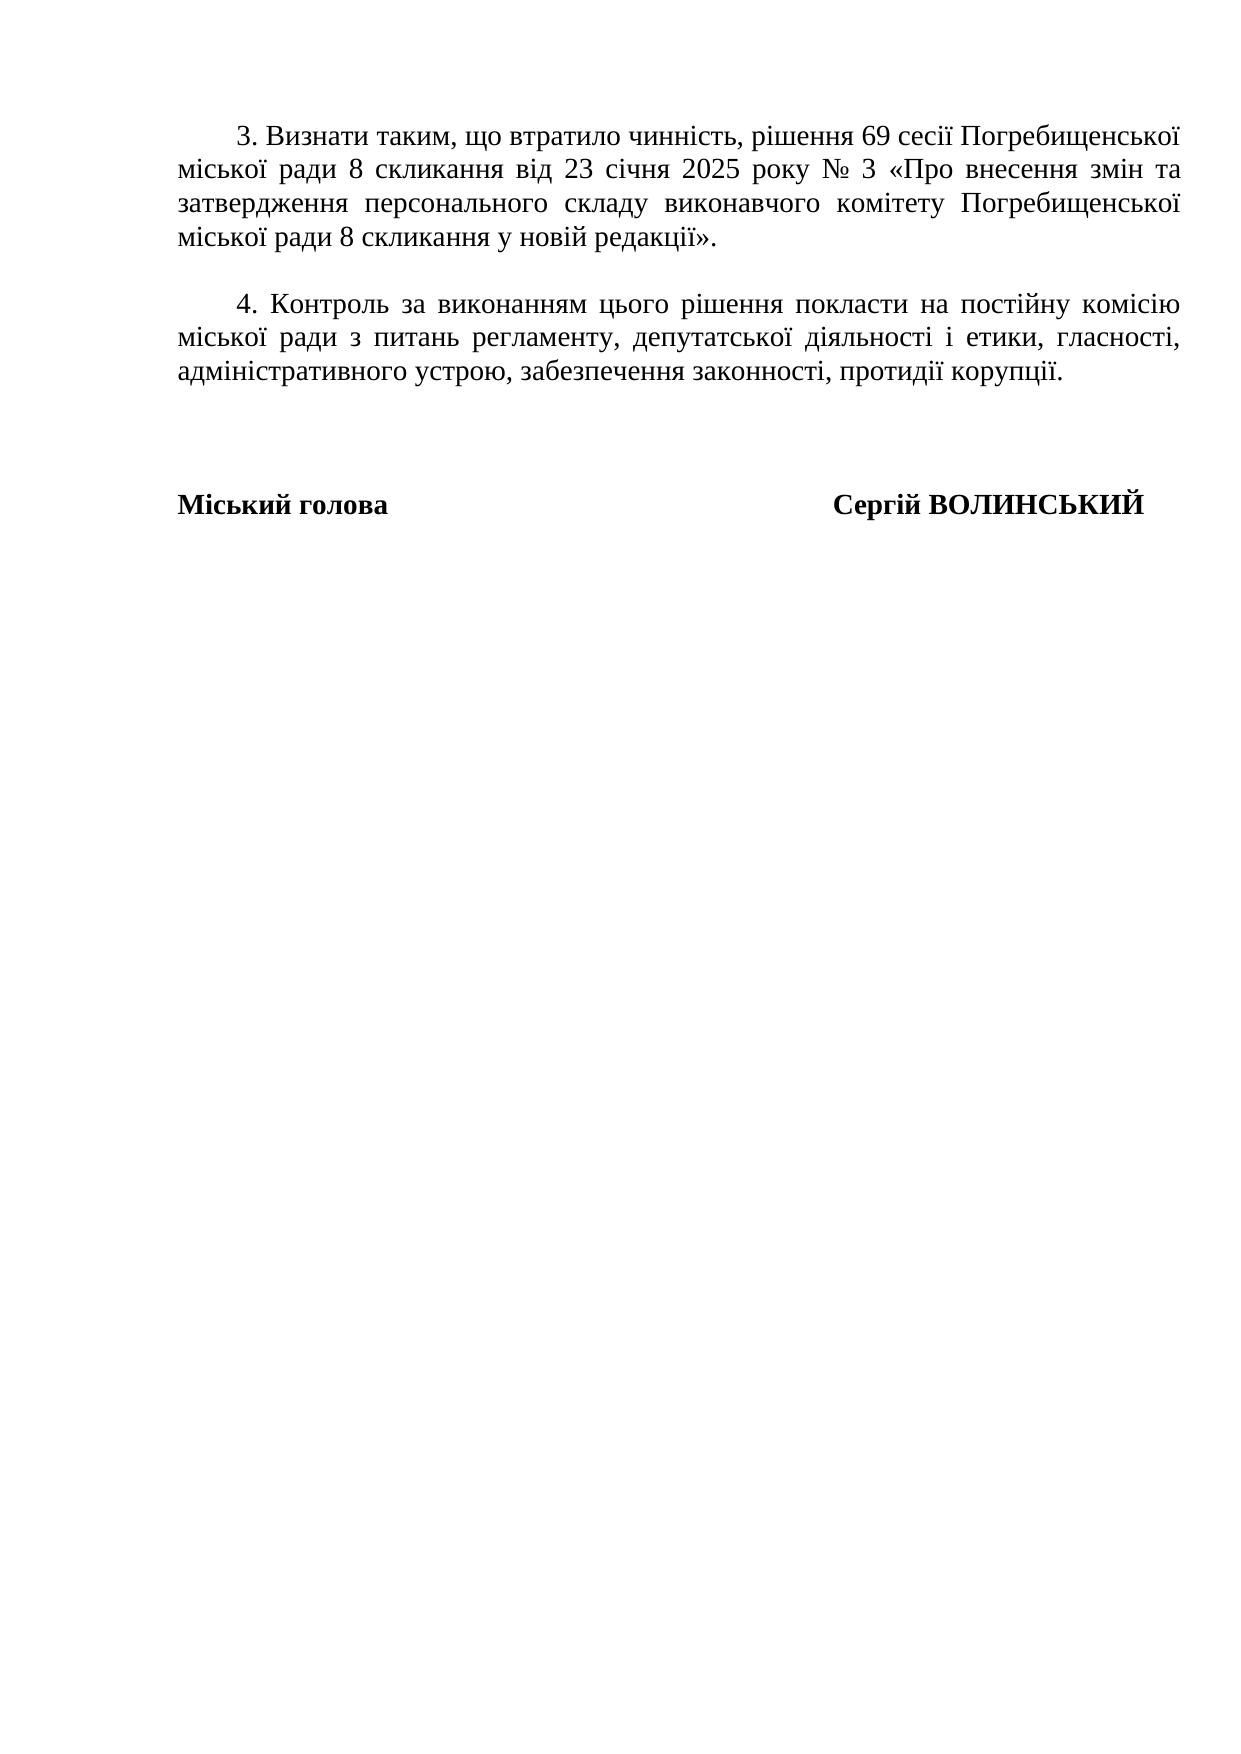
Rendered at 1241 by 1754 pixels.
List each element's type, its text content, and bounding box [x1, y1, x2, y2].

text Міський голова Сергій ВОЛИНСЬКИЙ [177, 487, 1181, 521]
text 4. Контроль за виконанням цього рішення покласти на постійну комісію міської ради з питань регламенту, депутатської діяльності і етики, гласності, адміністративного устрою, забезпечення законності, протидії корупції. [177, 286, 1181, 386]
text 3. Визнати таким, що втратило чинність, рішення 69 сесії Погребищенської міської ради 8 скликання від 23 січня 2025 року № 3 «Про внесення змін та затвердження персонального складу виконавчого комітету Погребищенської міської ради 8 скликання у новій редакції». [177, 118, 1181, 252]
